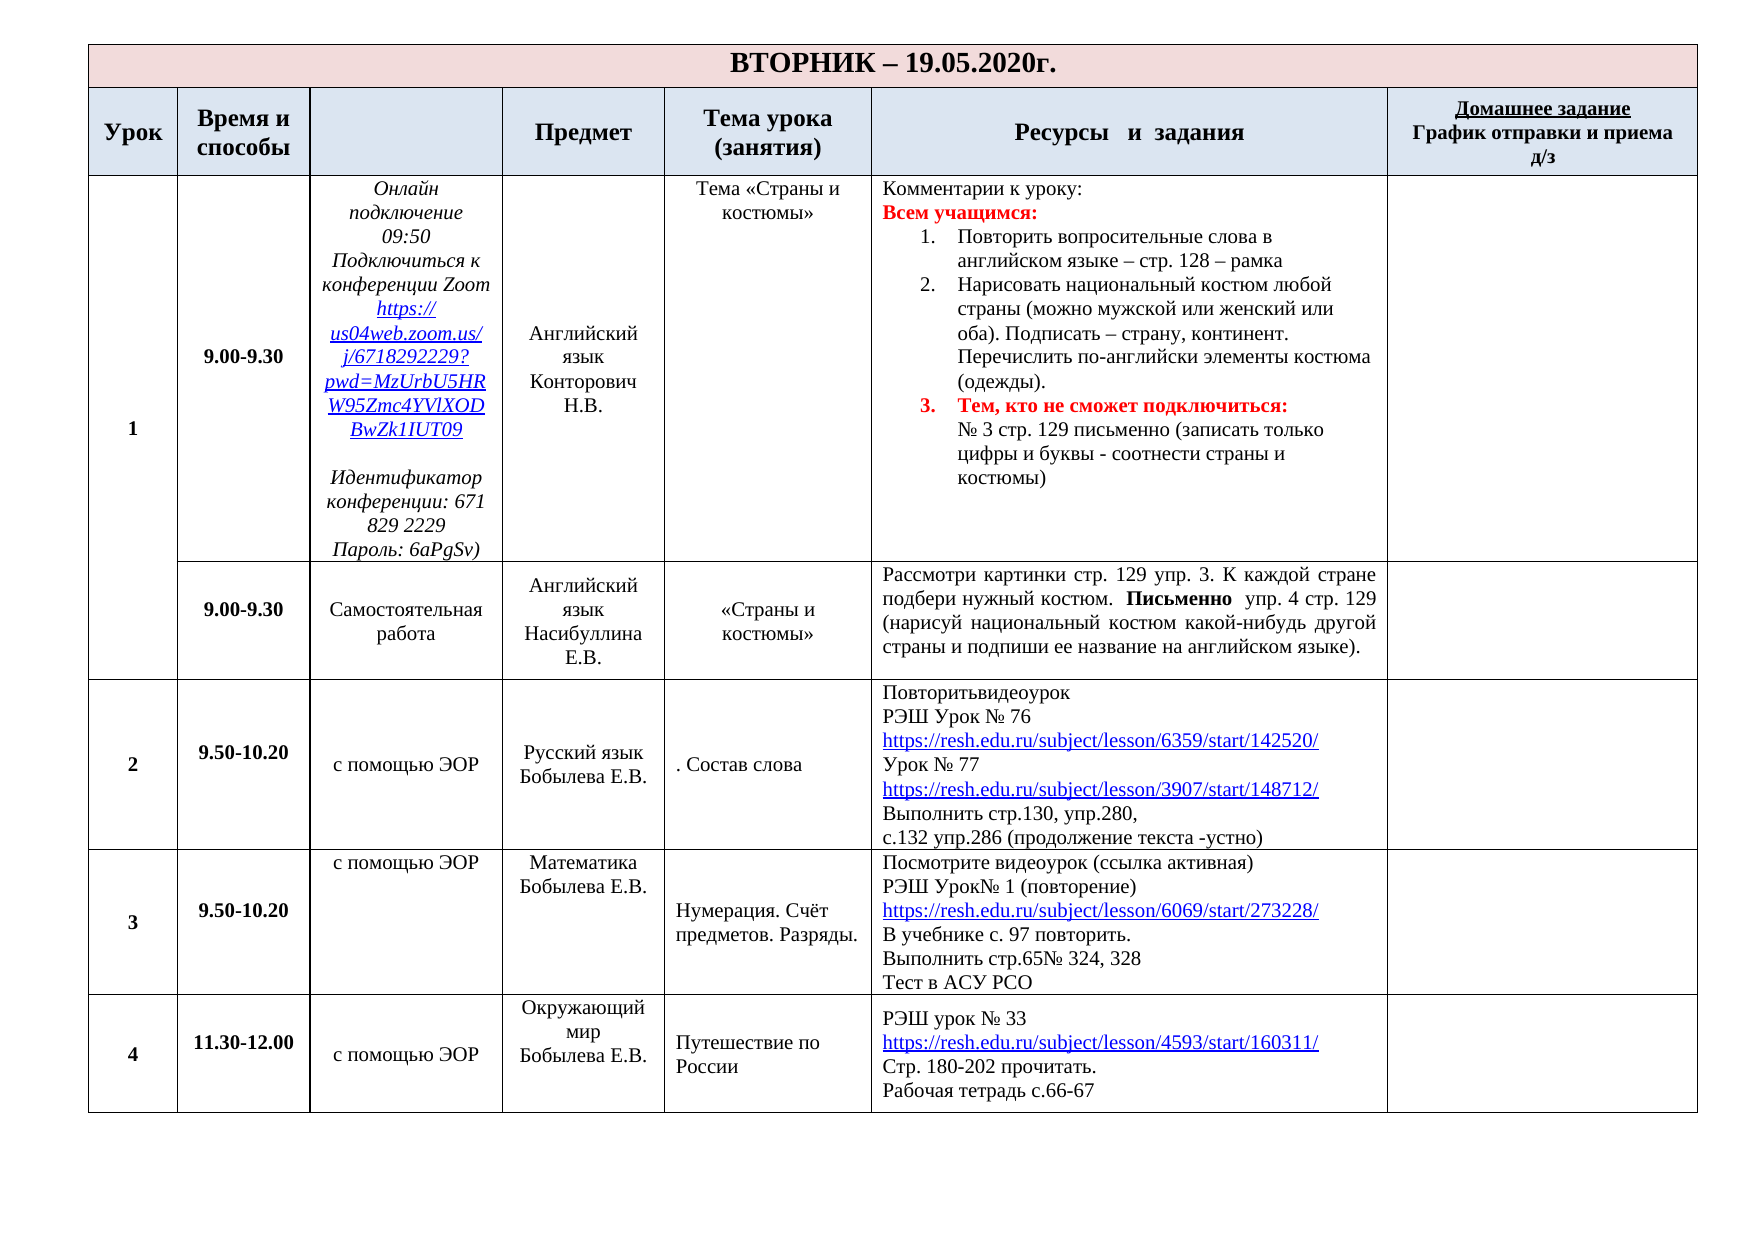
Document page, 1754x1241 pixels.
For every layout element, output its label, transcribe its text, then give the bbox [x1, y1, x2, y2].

table_cell 11.30-12.00 [178, 995, 309, 1112]
table_cell 3 [89, 850, 177, 994]
table_cell Самостоятельная работа [311, 562, 502, 679]
table_cell Тема «Страны и костюмы» [665, 176, 871, 561]
table_cell с помощью ЭОР [311, 850, 502, 994]
table_cell Английский язык Насибуллина Е.В. [503, 562, 664, 679]
table_cell 9.50-10.20 [178, 850, 309, 994]
table_cell Предмет [503, 88, 664, 175]
table_cell Повторитьвидеоурок РЭШ Урок № 76 https://resh.edu.ru/subject/lesson/6359/start/142520/ Урок № 77 https://resh.edu.ru/subject/lesson/3907/start/148712/ Выполнить стр.130, упр.280, с.132 упр.286 (продолжение текста -устно) [872, 680, 1387, 849]
table_cell Русский язык Бобылева Е.В. [503, 680, 664, 849]
table_cell [1388, 562, 1697, 679]
table_cell 1 [89, 176, 177, 679]
table_cell Ресурсы и задания [872, 88, 1387, 175]
table_cell Тема урока (занятия) [665, 88, 871, 175]
table_cell . Состав слова [665, 680, 871, 849]
table_cell с помощью ЭОР [311, 995, 502, 1112]
table_cell Посмотрите видеоурок (ссылка активная) РЭШ Урок№ 1 (повторение) https://resh.edu.ru/subject/lesson/6069/start/273228/ В учебнике с. 97 повторить. Выполнить стр.65№ 324, 328 Тест в АСУ РСО [872, 850, 1387, 994]
table_cell [1388, 850, 1697, 994]
table_cell Математика Бобылева Е.В. [503, 850, 664, 994]
table_cell с помощью ЭОР [311, 680, 502, 849]
table_cell [1388, 995, 1697, 1112]
table_cell 9.00-9.30 [178, 176, 309, 561]
table_cell [1388, 680, 1697, 849]
table_cell Комментарии к уроку: Всем учащимся: Повторить вопросительные слова в английском языке – стр. 128 – рамка Нарисовать национальный костюм любой страны (можно мужской или женский или оба). Подписать – страну, континент. Перечислить по-английски элементы костюма (одежды). Тем, кто не сможет подключиться: № 3 стр. 129 письменно (записать только цифры и буквы - соотнести страны и костюмы) [872, 176, 1387, 561]
table_cell [1388, 176, 1697, 561]
table_cell 9.00-9.30 [178, 562, 309, 679]
table_cell [311, 88, 502, 175]
table_cell Домашнее задание График отправки и приема д/з [1388, 88, 1697, 175]
table_cell Английский язык Конторович Н.В. [503, 176, 664, 561]
table_cell Нумерация. Счёт предметов. Разряды. [665, 850, 871, 994]
table_cell Урок [89, 88, 177, 175]
table_cell Онлайн подключение 09:50 Подключиться к конференции Zoom https://us04web.zoom.us/j/6718292229?pwd=MzUrbU5HRW95Zmc4YVlXODBwZk1IUT09 Идентификатор конференции: 671 829 2229 Пароль: 6aPgSv) [311, 176, 502, 561]
table_cell Путешествие по России [665, 995, 871, 1112]
table_cell РЭШ урок № 33 https://resh.edu.ru/subject/lesson/4593/start/160311/ Стр. 180-202 прочитать. Рабочая тетрадь с.66-67 [872, 995, 1387, 1112]
table_cell Окружающий мир Бобылева Е.В. [503, 995, 664, 1112]
table_cell Время и способы [178, 88, 309, 175]
table_cell 2 [89, 680, 177, 849]
table_cell Рассмотри картинки стр. 129 упр. 3. К каждой стране подбери нужный костюм. Письменно упр. 4 стр. 129 (нарисуй национальный костюм какой-нибудь другой страны и подпиши ее название на английском языке). [872, 562, 1387, 679]
table_header ВТОРНИК – 19.05.2020г. [89, 45, 1697, 87]
table_cell «Страны и костюмы» [665, 562, 871, 679]
table_cell 9.50-10.20 [178, 680, 309, 849]
table_cell 4 [89, 995, 177, 1112]
